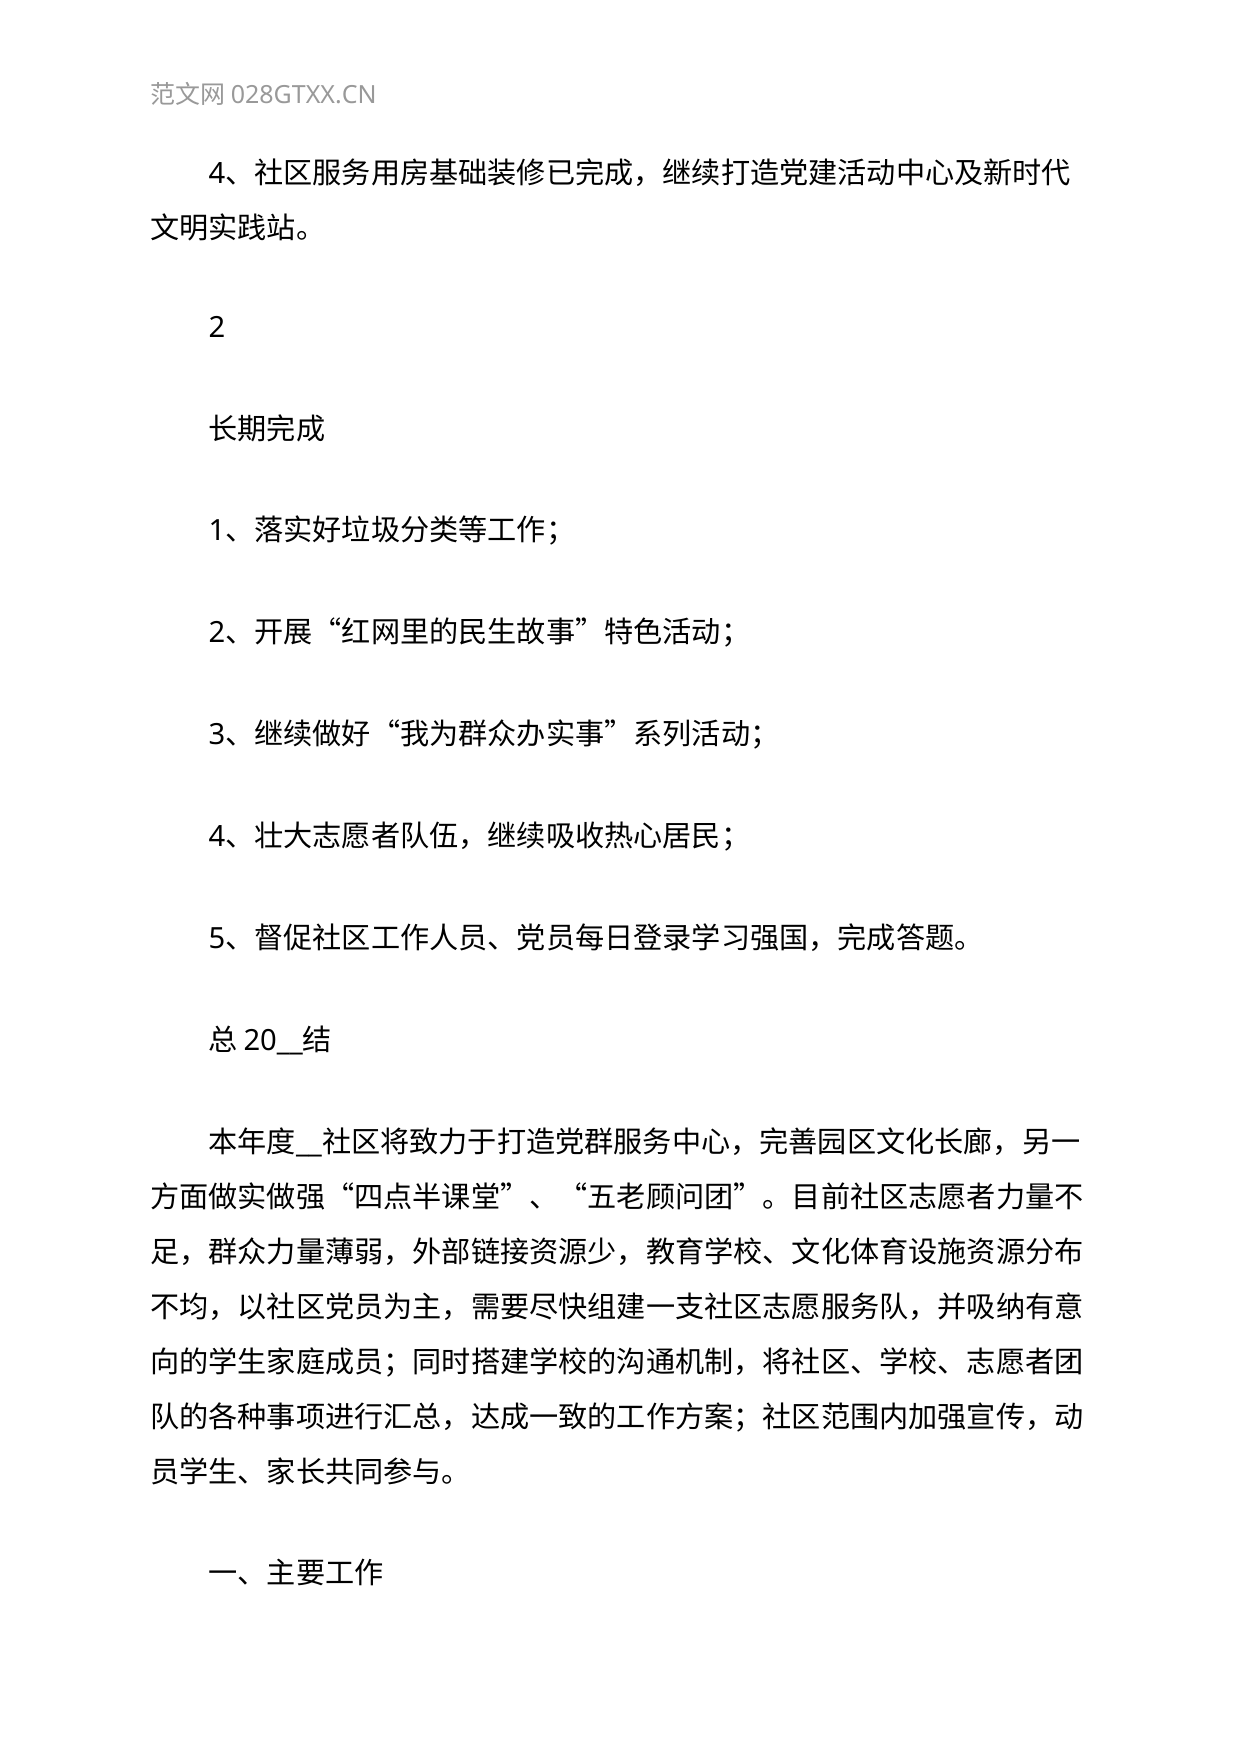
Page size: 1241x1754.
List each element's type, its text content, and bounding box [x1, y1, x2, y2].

text 3、继续做好“我为群众办实事”系列活动； [150, 711, 1090, 753]
text 4、壮大志愿者队伍，继续吸收热心居民； [150, 813, 1090, 855]
text 长期完成 [150, 405, 1090, 447]
text 本年度__社区将致力于打造党群服务中心，完善园区文化长廊，另一方面做实做强“四点半课堂”、“五老顾问团”。目前社区志愿者力量不足，群众力量薄弱，外部链接资源少，教育学校、文化体育设施资源分布不均，以社区党员为主，需要尽快组建一支社区志愿服务队，并吸纳有意向的学生家庭成员；同时搭建学校的沟通机制，将社区、学校、志愿者团队的各种事项进行汇总，达成一致的工作方案；社区范围内加强宣传，动员学生、家长共同参与。 [150, 1119, 1090, 1491]
text 总20__结 [150, 1017, 1090, 1059]
text 1、落实好垃圾分类等工作； [150, 507, 1090, 549]
text 2、开展“红网里的民生故事”特色活动； [150, 609, 1090, 651]
text 4、社区服务用房基础装修已完成，继续打造党建活动中心及新时代文明实践站。 [150, 150, 1090, 247]
text 一、主要工作 [150, 1550, 1090, 1592]
text 5、督促社区工作人员、党员每日登录学习强国，完成答题。 [150, 915, 1090, 957]
text 2 [150, 307, 1090, 346]
